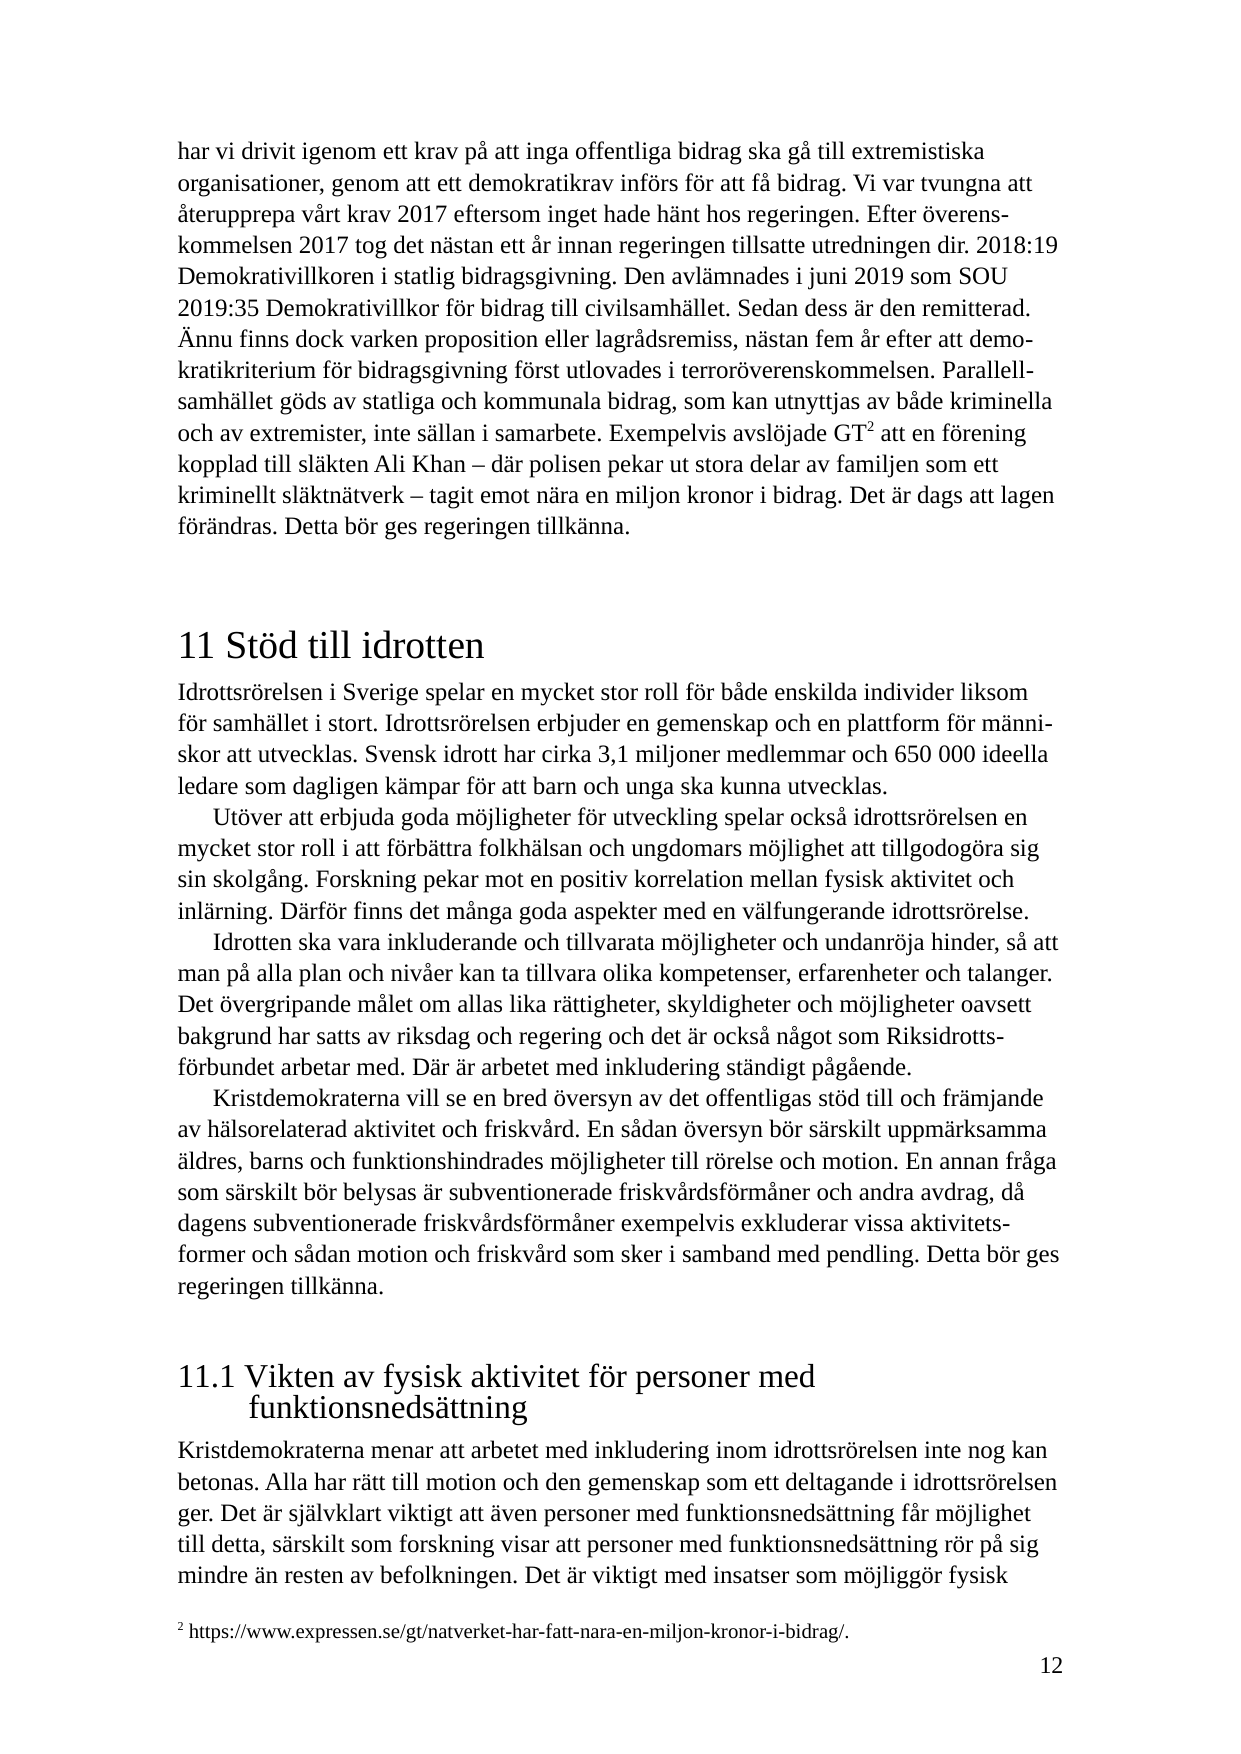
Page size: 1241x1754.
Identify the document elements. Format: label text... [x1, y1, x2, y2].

text Utöver att erbjuda goda möjligheter för utveckling spelar också idrottsrörelsen en mycket stor roll i att förbättra folkhälsan och ungdomars möjlighet att tillgodogöra sig sin skolgång. Forskning pekar mot en positiv korrelation mellan fysisk aktivitet och inlärning. Därför finns det många goda aspekter med en välfungerande idrottsrörelse. [177, 799, 1063, 924]
text Idrotten ska vara inkluderande och tillvarata möjligheter och undanröja hinder, så att man på alla plan och nivåer kan ta tillvara olika kompetenser, erfarenheter och talanger. Det övergripande målet om allas lika rättigheter, skyldigheter och möjligheter oavsett bakgrund har satts av riksdag och regering och det är också något som Riksidrottsförbundet arbetar med. Där är arbetet med inkludering ständigt pågående. [177, 924, 1063, 1081]
text Kristdemokraterna vill se en bred översyn av det offentligas stöd till och främjande av hälsorelaterad aktivitet och friskvård. En sådan översyn bör särskilt uppmärksamma äldres, barns och funktionshindrades möjligheter till rörelse och motion. En annan fråga som särskilt bör belysas är subventionerade friskvårdsförmåner och andra avdrag, då dagens subventionerade friskvårdsförmåner exempelvis exkluderar vissa aktivitetsformer och sådan motion och friskvård som sker i samband med pendling. Detta bör ges regeringen tillkänna. [177, 1081, 1063, 1299]
text Idrottsrörelsen i Sverige spelar en mycket stor roll för både enskilda individer liksom för samhället i stort. Idrottsrörelsen erbjuder en gemenskap och en plattform för människor att utvecklas. Svensk idrott har cirka 3,1 miljoner medlemmar och 650 000 ideella ledare som dagligen kämpar för att barn och unga ska kunna utvecklas. [177, 674, 1063, 799]
text Stöd till idrotten [177, 626, 1063, 666]
text Vikten av fysisk aktivitet för personer med funktionsnedsättning [177, 1362, 1063, 1424]
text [177, 1433, 1063, 1589]
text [177, 134, 1063, 540]
